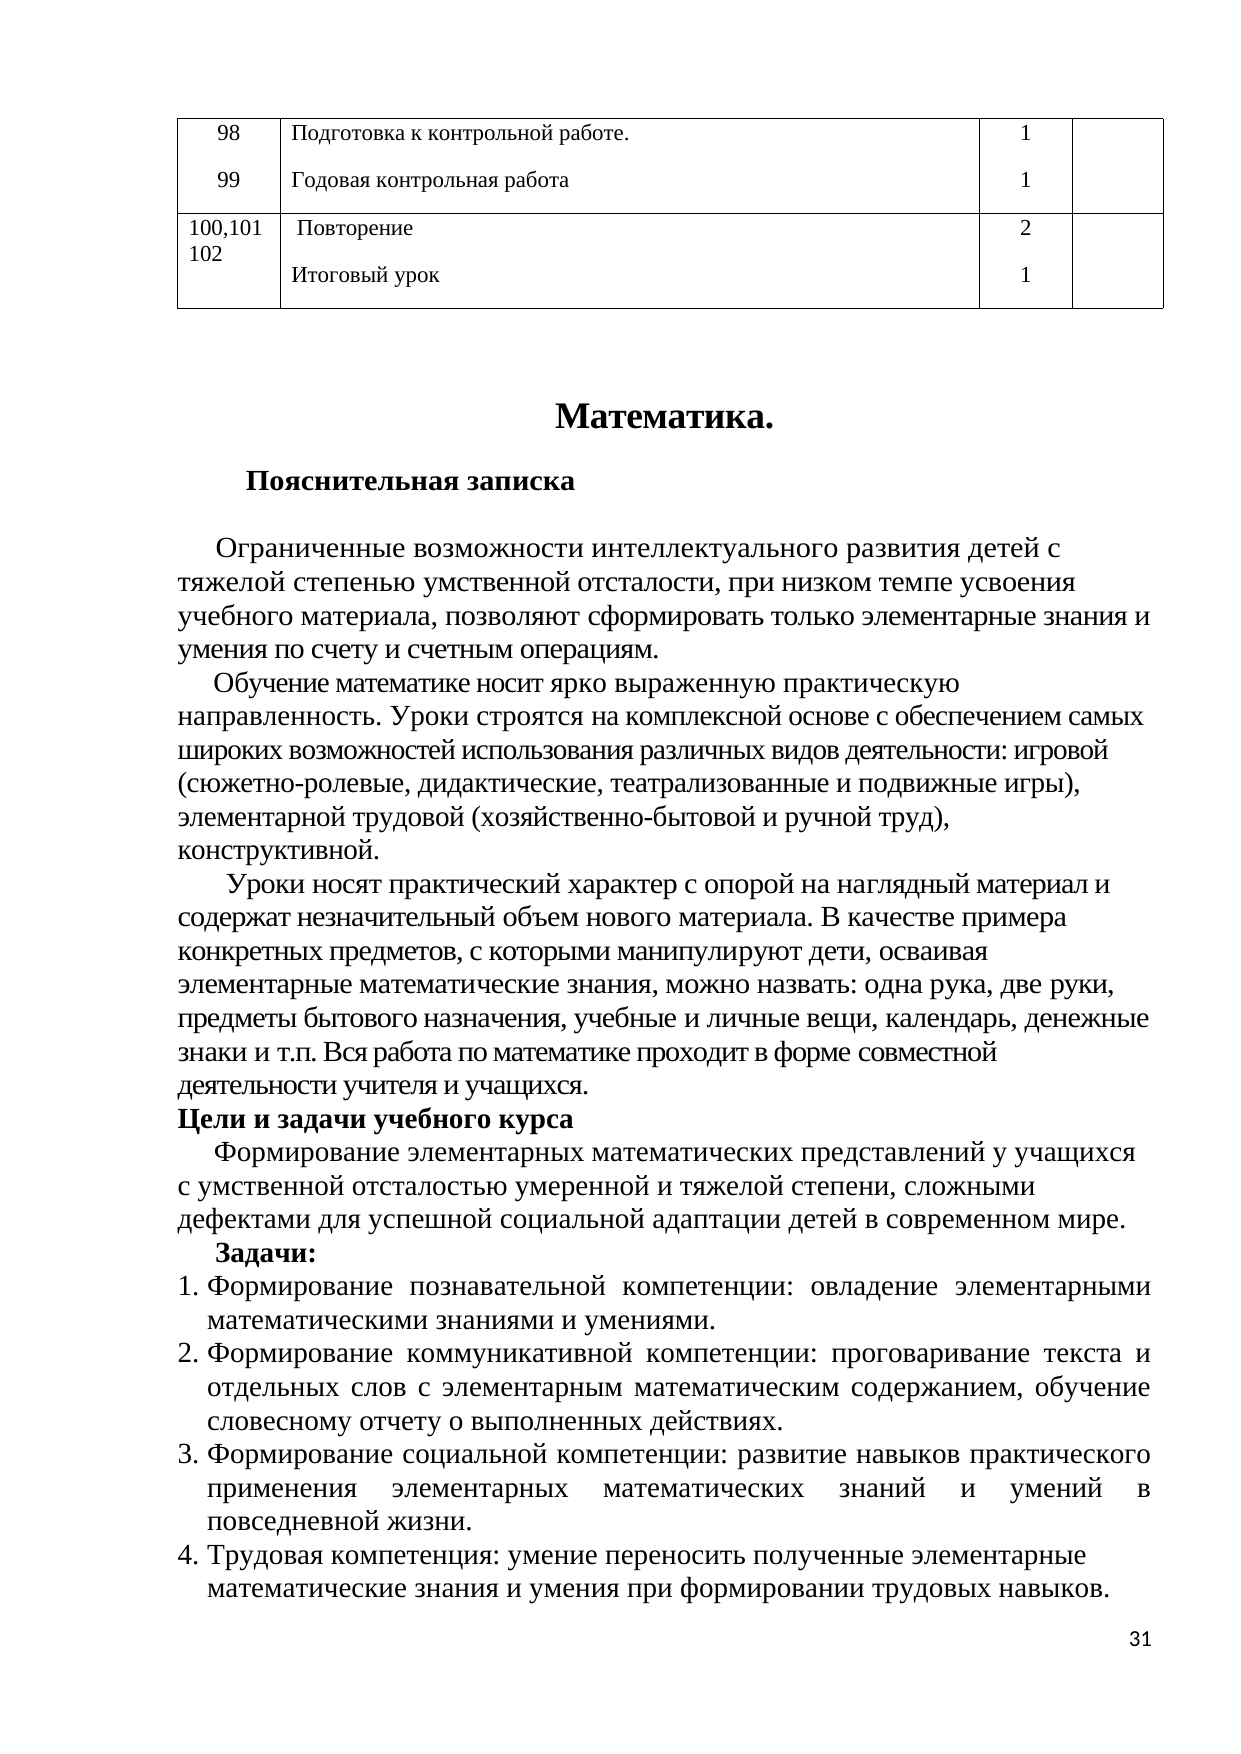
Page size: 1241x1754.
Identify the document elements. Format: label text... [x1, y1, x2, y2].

text Формирование элементарных математических представлений у учащихся с умственной отсталостью умеренной и тяжелой степени, сложными дефектами для успешной социальной адаптации детей в современном мире. [177, 1134, 1152, 1235]
table_cell [1073, 214, 1163, 308]
text Пояснительная записка [177, 463, 1152, 497]
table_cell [281, 119, 979, 213]
text Цели и задачи учебного курса [177, 1101, 1152, 1134]
table_cell [1073, 119, 1163, 213]
table_cell 96 97 98 99 [178, 119, 280, 213]
list Трудовая компетенция: умение переносить полученные элементарные математические знания и умения при формировании трудовых навыков. [177, 1537, 1152, 1604]
table_cell 2 1 [980, 214, 1072, 308]
text Обучение математике носит ярко выраженную практическую направленность. Уроки строятся на комплексной основе с обеспечением самых широких возможностей использования различных видов деятельности: игровой (сюжетно-ролевые, дидактические, театрализованные и подвижные игры), элементарной трудовой (хозяйственно-бытовой и ручной труд), конструктивной. [177, 665, 1152, 866]
list Формирование коммуникативной компетенции: проговаривание текста и отдельных слов с элементарным математическим содержанием, обучение словесному отчету о выполненных действиях. [177, 1336, 1152, 1436]
text Ограниченные возможности интеллектуального развития детей с тяжелой степенью умственной отсталости, при низком темпе усвоения учебного материала, позволяют сформировать только элементарные знания и умения по счету и счетным операциям. [177, 531, 1152, 665]
list Формирование социальной компетенции: развитие навыков практического применения элементарных математических знаний и умений в повседневной жизни. [177, 1436, 1152, 1537]
table_cell 1 1 1 1 [980, 119, 1072, 213]
table_cell Повторение Итоговый урок [281, 214, 979, 308]
text Задачи: [158, 1235, 1152, 1268]
list Формирование познавательной компетенции: овладение элементарными математическими знаниями и умениями. [177, 1268, 1152, 1336]
text Математика. [177, 393, 1152, 436]
table_cell 100,101 102 [178, 214, 280, 308]
text Уроки носят практический характер с опорой на наглядный материал и содержат незначительный объем нового материала. В качестве примера конкретных предметов, с которыми манипулируют дети, осваивая элементарные математические знания, можно назвать: одна рука, две руки, предметы бытового назначения, учебные и личные вещи, календарь, денежные знаки и т.п. Вся работа по математике проходит в форме совместной деятельности учителя и учащихся. [177, 866, 1152, 1101]
